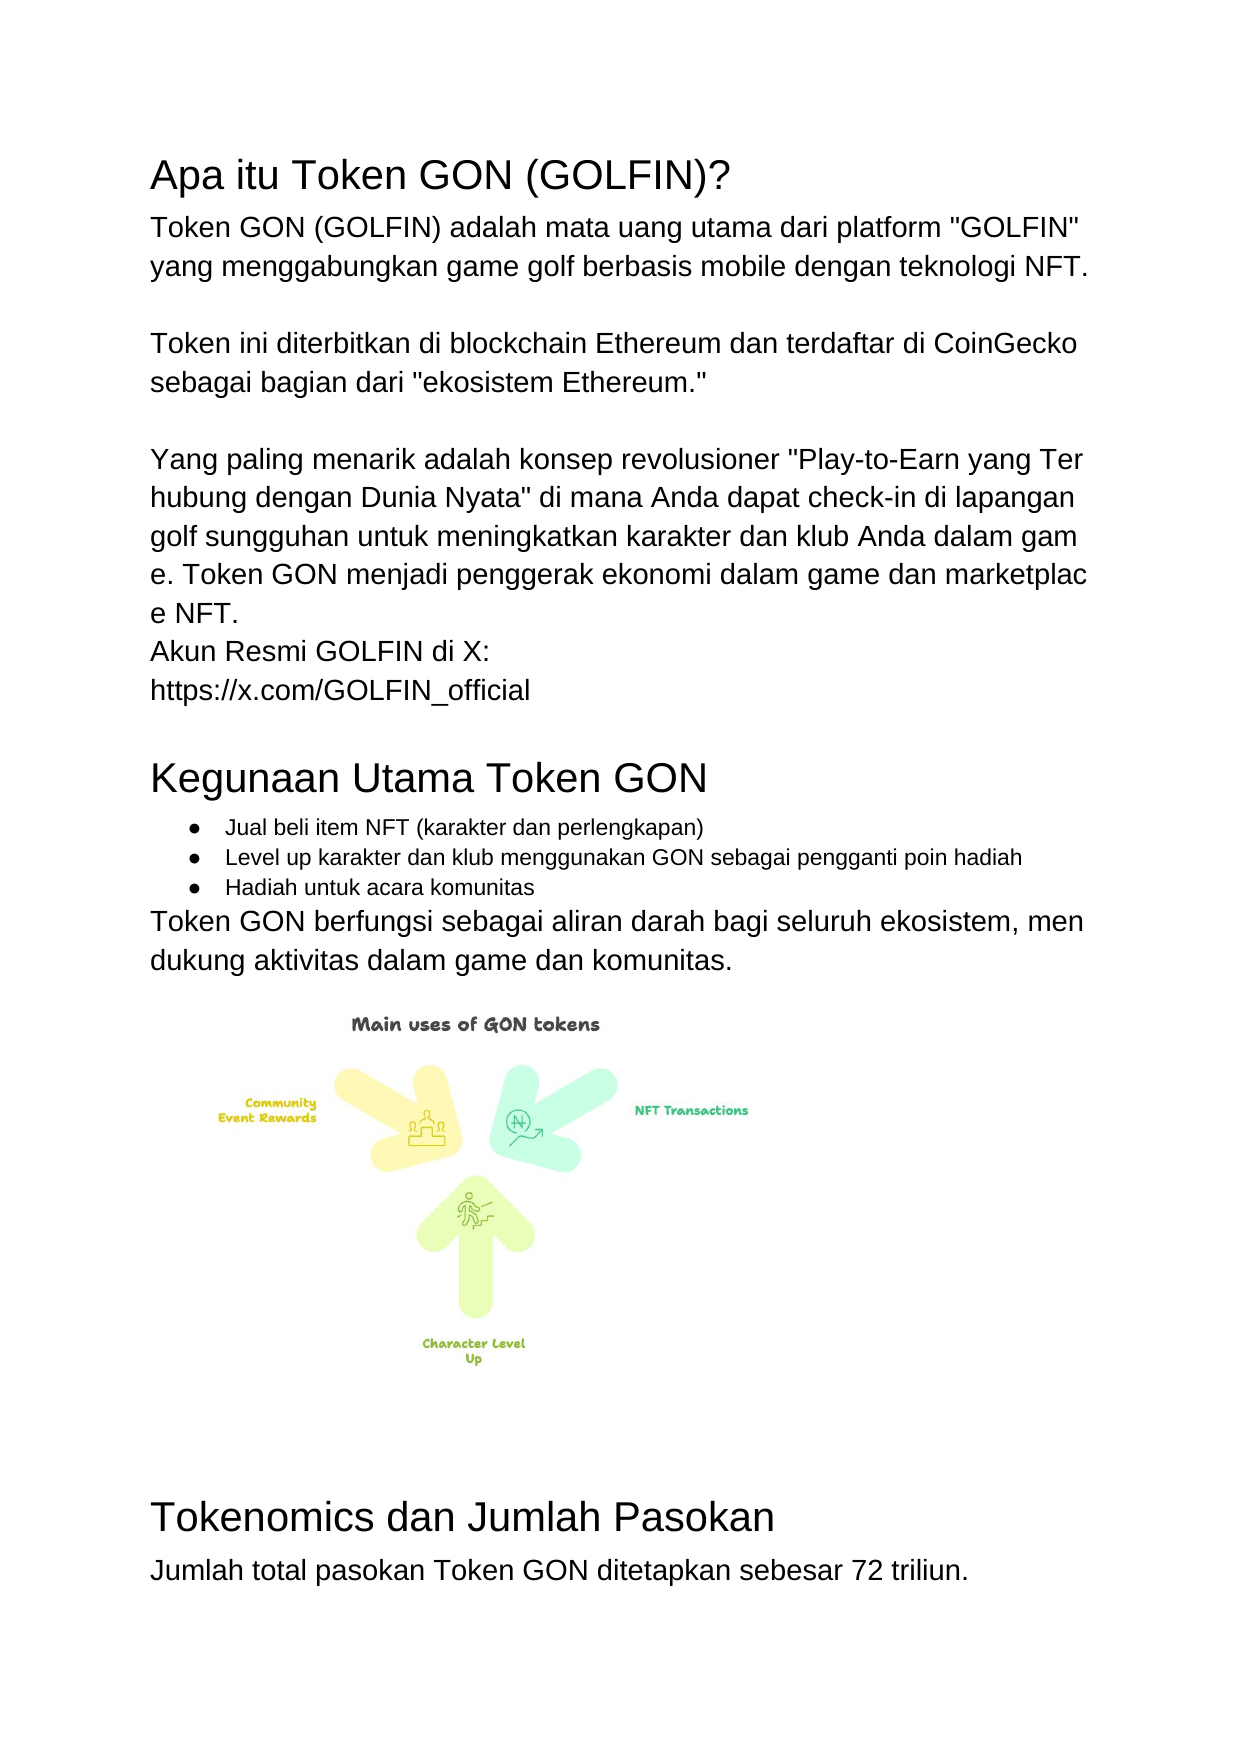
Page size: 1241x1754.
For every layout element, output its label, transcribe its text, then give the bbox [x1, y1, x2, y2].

text Token GON berfungsi sebagai aliran darah bagi seluruh ekosistem, mendukung aktivitas dalam game dan komunitas. [150, 904, 1090, 976]
list Level up karakter dan klub menggunakan GON sebagai pengganti poin hadiah [187, 844, 1090, 870]
picture [168, 981, 769, 1387]
list Jual beli item NFT (karakter dan perlengkapan) [187, 813, 1090, 840]
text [150, 1553, 1090, 1586]
subtitle Apa itu Token GON (GOLFIN)? [150, 150, 1090, 198]
list Hadiah untuk acara komunitas [187, 874, 1090, 900]
subtitle Kegunaan Utama Token GON [150, 753, 1090, 801]
text Akun Resmi GOLFIN di X: https://x.com/GOLFIN_official [150, 634, 1090, 706]
subtitle Tokenomics dan Jumlah Pasokan [150, 1492, 1090, 1540]
text Token GON (GOLFIN) adalah mata uang utama dari platform "GOLFIN" yang menggabungkan game golf berbasis mobile dengan teknologi NFT. Token ini diterbitkan di blockchain Ethereum dan terdaftar di CoinGecko sebagai bagian dari "ekosistem Ethereum." Yang paling menarik adalah konsep revolusioner "Play-to-Earn yang Terhubung dengan Dunia Nyata" di mana Anda dapat check-in di lapangan golf sungguhan untuk meningkatkan karakter dan klub Anda dalam game. Token GON menjadi penggerak ekonomi dalam game dan marketplace NFT. [150, 210, 1090, 629]
